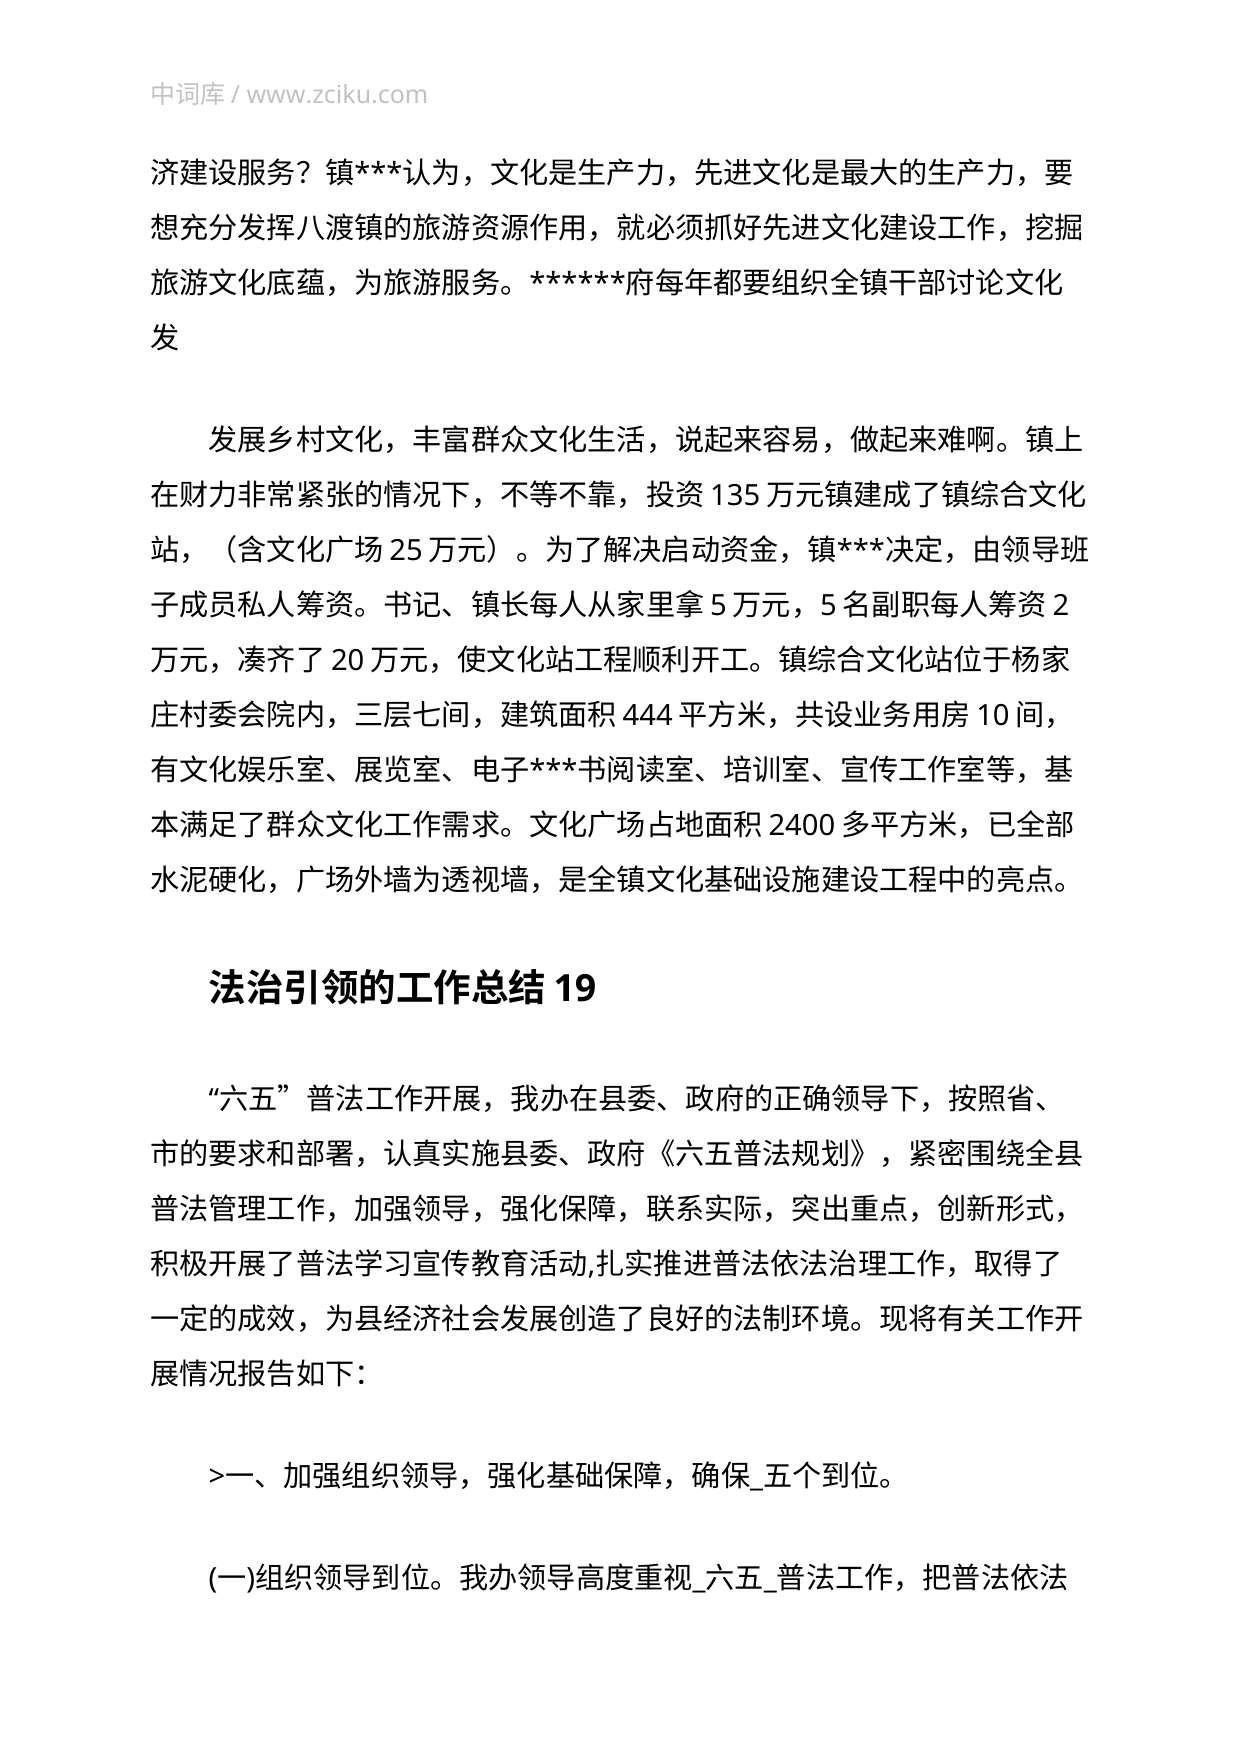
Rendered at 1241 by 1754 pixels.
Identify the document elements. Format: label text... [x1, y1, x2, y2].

text >一、加强组织领导，强化基础保障，确保_五个到位。 [150, 1452, 1090, 1495]
text 发展乡村文化，丰富群众文化生活，说起来容易，做起来难啊。镇上在财力非常紧张的情况下，不等不靠，投资135万元镇建成了镇综合文化站，（含文化广场25万元）。为了解决启动资金，镇***决定，由领导班子成员私人筹资。书记、镇长每人从家里拿5万元，5名副职每人筹资2万元，凑齐了20万元，使文化站工程顺利开工。镇综合文化站位于杨家庄村委会院内，三层七间，建筑面积444平方米，共设业务用房10间，有文化娱乐室、展览室、电子***书阅读室、培训室、宣传工作室等，基本满足了群众文化工作需求。文化广场占地面积2400多平方米，已全部水泥硬化，广场外墙为透视墙，是全镇文化基础设施建设工程中的亮点。 [150, 417, 1090, 899]
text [150, 1554, 1090, 1597]
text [150, 150, 1090, 357]
text “六五”普法工作开展，我办在县委、政府的正确领导下，按照省、市的要求和部署，认真实施县委、政府《六五普法规划》，紧密围绕全县普法管理工作，加强领导，强化保障，联系实际，突出重点，创新形式，积极开展了普法学习宣传教育活动,扎实推进普法依法治理工作，取得了一定的成效，为县经济社会发展创造了良好的法制环境。现将有关工作开展情况报告如下： [150, 1076, 1090, 1393]
text 法治引领的工作总结19 [150, 958, 1090, 1013]
